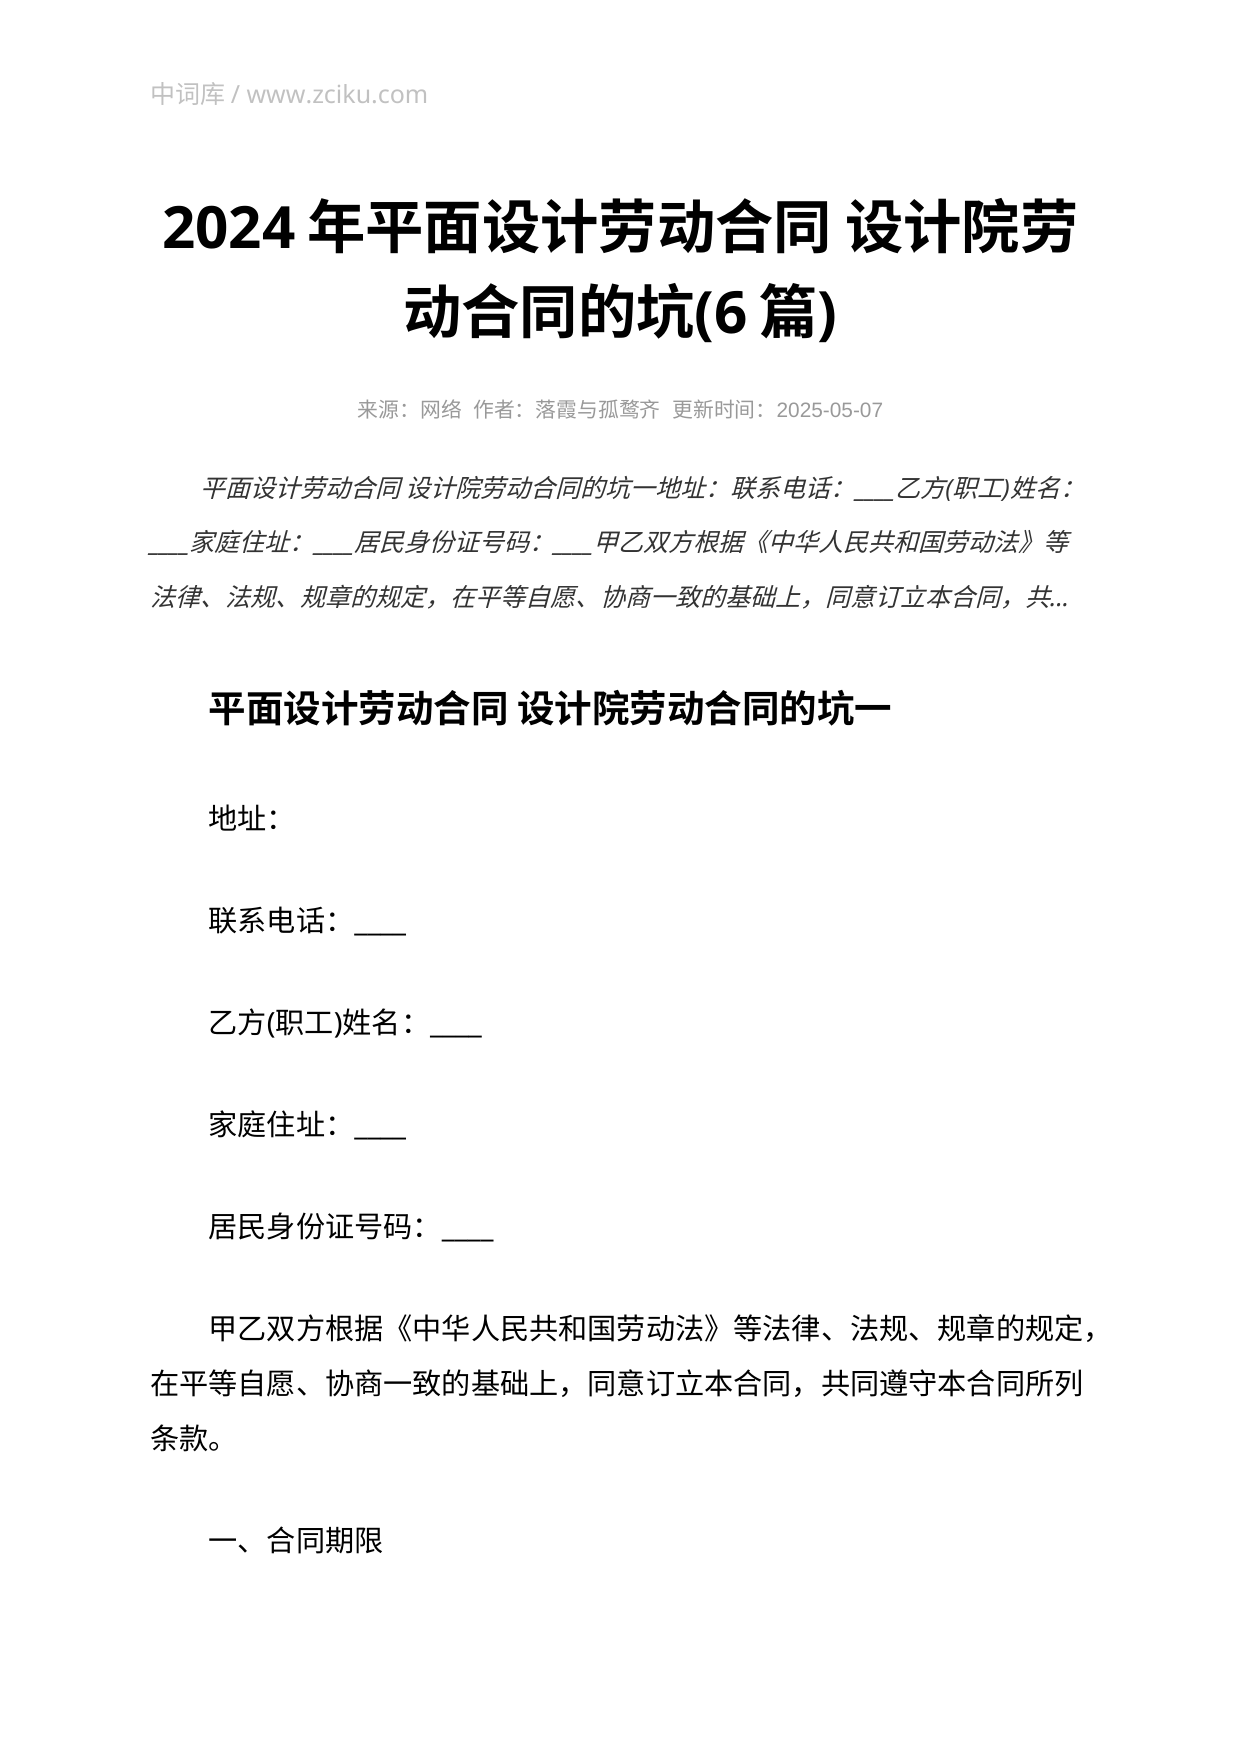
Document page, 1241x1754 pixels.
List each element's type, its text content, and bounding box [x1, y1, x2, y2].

subtitle 2024年平面设计劳动合同 设计院劳动合同的坑(6篇) [150, 181, 1090, 351]
text 联系电话：____ [150, 898, 1090, 940]
text 平面设计劳动合同 设计院劳动合同的坑一地址：联系电话：____乙方(职工)姓名：____家庭住址：____居民身份证号码：____甲乙双方根据《中华人民共和国劳动法》等法律、法规、规章的规定，在平等自愿、协商一致的基础上，同意订立本合同，共... [150, 468, 1090, 613]
text 地址： [150, 796, 1090, 838]
text 一、合同期限 [150, 1517, 1090, 1559]
text 乙方(职工)姓名：____ [150, 1000, 1090, 1042]
text 来源：网络 作者：落霞与孤鹜齐 更新时间：2025-05-07 [150, 398, 1090, 422]
text 家庭住址：____ [150, 1102, 1090, 1144]
text 甲乙双方根据《中华人民共和国劳动法》等法律、法规、规章的规定，在平等自愿、协商一致的基础上，同意订立本合同，共同遵守本合同所列条款。 [150, 1306, 1090, 1458]
text 居民身份证号码：____ [150, 1204, 1090, 1246]
text 平面设计劳动合同 设计院劳动合同的坑一 [150, 678, 1090, 733]
